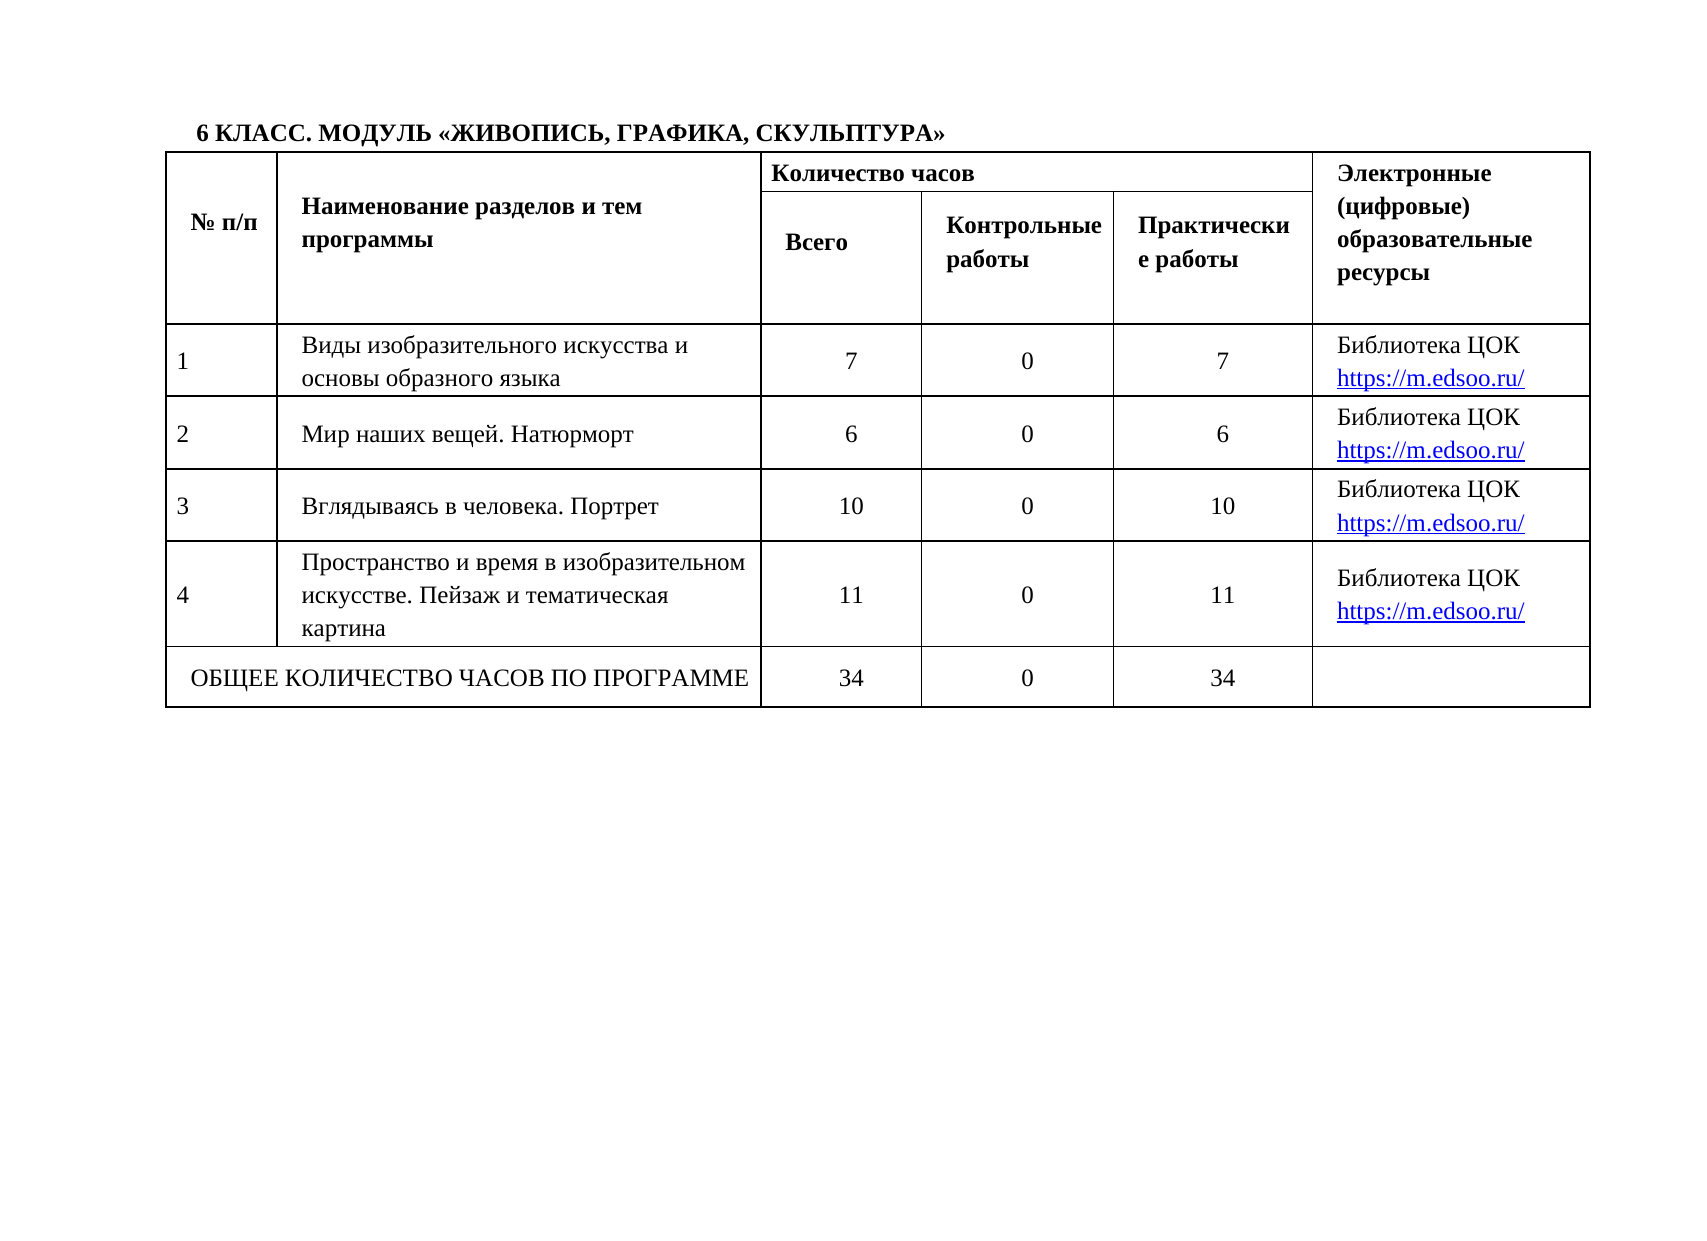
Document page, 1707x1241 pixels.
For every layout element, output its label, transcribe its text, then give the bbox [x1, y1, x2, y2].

table_cell Вглядываясь в человека. Портрет [278, 470, 760, 540]
table_cell 6 [1114, 397, 1312, 468]
table_cell ОБЩЕЕ КОЛИЧЕСТВО ЧАСОВ ПО ПРОГРАММЕ [167, 647, 760, 706]
table_cell 7 [1114, 325, 1312, 395]
table_cell Библиотека ЦОК https://m.edsoo.ru/ [1313, 470, 1589, 540]
table_cell Виды изобразительного искусства и основы образного языка [278, 325, 760, 395]
table_cell 0 [922, 325, 1113, 395]
table_cell 7 [762, 325, 921, 395]
table_cell 4 [167, 542, 276, 646]
table_cell 34 [762, 647, 921, 706]
table_cell [1313, 647, 1589, 706]
table_cell 0 [922, 542, 1113, 646]
table_cell 0 [922, 470, 1113, 540]
table_cell Библиотека ЦОК https://m.edsoo.ru/ [1313, 542, 1589, 646]
table_cell 0 [922, 647, 1113, 706]
table_cell 0 [922, 397, 1113, 468]
table_cell Библиотека ЦОК https://m.edsoo.ru/ [1313, 397, 1589, 468]
table_cell 34 [1114, 647, 1312, 706]
table_header Электронные (цифровые) образовательные ресурсы [1313, 153, 1589, 323]
table_cell 10 [1114, 470, 1312, 540]
table_header Количество часов [762, 153, 1312, 191]
text 6 КЛАСС. МОДУЛЬ «ЖИВОПИСЬ, ГРАФИКА, СКУЛЬПТУРА» [190, 118, 1618, 147]
table_cell 11 [1114, 542, 1312, 646]
table_cell Практические работы [1114, 192, 1312, 323]
table_cell 10 [762, 470, 921, 540]
table_cell 3 [167, 470, 276, 540]
table_header Наименование разделов и тем программы [278, 153, 760, 323]
table_cell Всего [762, 192, 921, 323]
table_cell 2 [167, 397, 276, 468]
table_cell Пространство и время в изобразительном искусстве. Пейзаж и тематическая картина [278, 542, 760, 646]
table_cell 1 [167, 325, 276, 395]
table_header № п/п [167, 153, 276, 323]
table_cell Мир наших вещей. Натюрморт [278, 397, 760, 468]
table_cell 6 [762, 397, 921, 468]
table_cell Библиотека ЦОК https://m.edsoo.ru/ [1313, 325, 1589, 395]
table_cell 11 [762, 542, 921, 646]
table_cell Контрольные работы [922, 192, 1113, 323]
